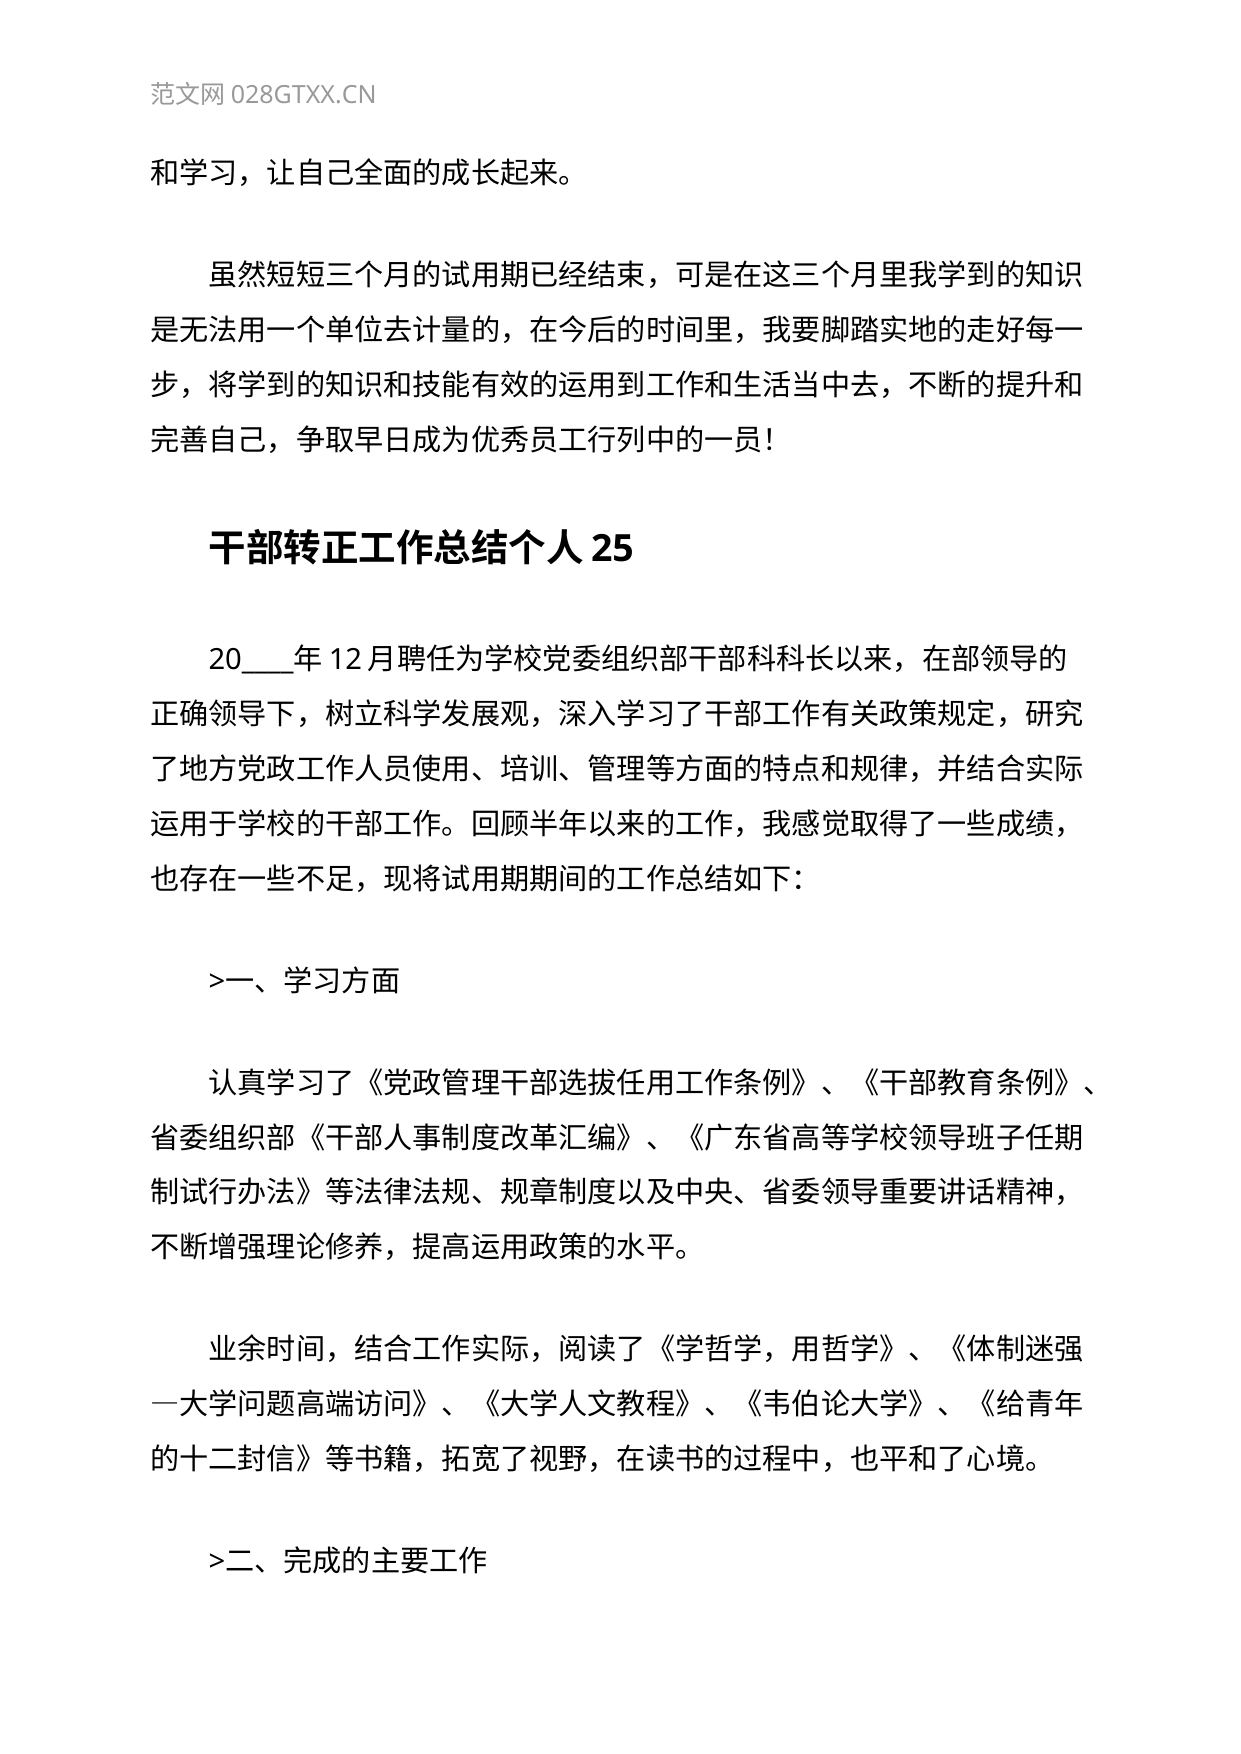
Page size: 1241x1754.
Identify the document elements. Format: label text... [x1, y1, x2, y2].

text >一、学习方面 [150, 957, 1090, 1000]
text 认真学习了《党政管理干部选拔任用工作条例》、《干部教育条例》、省委组织部《干部人事制度改革汇编》、《广东省高等学校领导班子任期制试行办法》等法律法规、规章制度以及中央、省委领导重要讲话精神，不断增强理论修养，提高运用政策的水平。 [150, 1059, 1090, 1266]
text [150, 150, 1090, 192]
text 干部转正工作总结个人25 [150, 518, 1090, 573]
text 虽然短短三个月的试用期已经结束，可是在这三个月里我学到的知识是无法用一个单位去计量的，在今后的时间里，我要脚踏实地的走好每一步，将学到的知识和技能有效的运用到工作和生活当中去，不断的提升和完善自己，争取早日成为优秀员工行列中的一员！ [150, 252, 1090, 459]
text 业余时间，结合工作实际，阅读了《学哲学，用哲学》、《体制迷强—大学问题高端访问》、《大学人文教程》、《韦伯论大学》、《给青年的十二封信》等书籍，拓宽了视野，在读书的过程中，也平和了心境。 [150, 1326, 1090, 1478]
text 20____年12月聘任为学校党委组织部干部科科长以来，在部领导的正确领导下，树立科学发展观，深入学习了干部工作有关政策规定，研究了地方党政工作人员使用、培训、管理等方面的特点和规律，并结合实际运用于学校的干部工作。回顾半年以来的工作，我感觉取得了一些成绩，也存在一些不足，现将试用期期间的工作总结如下： [150, 636, 1090, 898]
text >二、完成的主要工作 [150, 1537, 1090, 1580]
